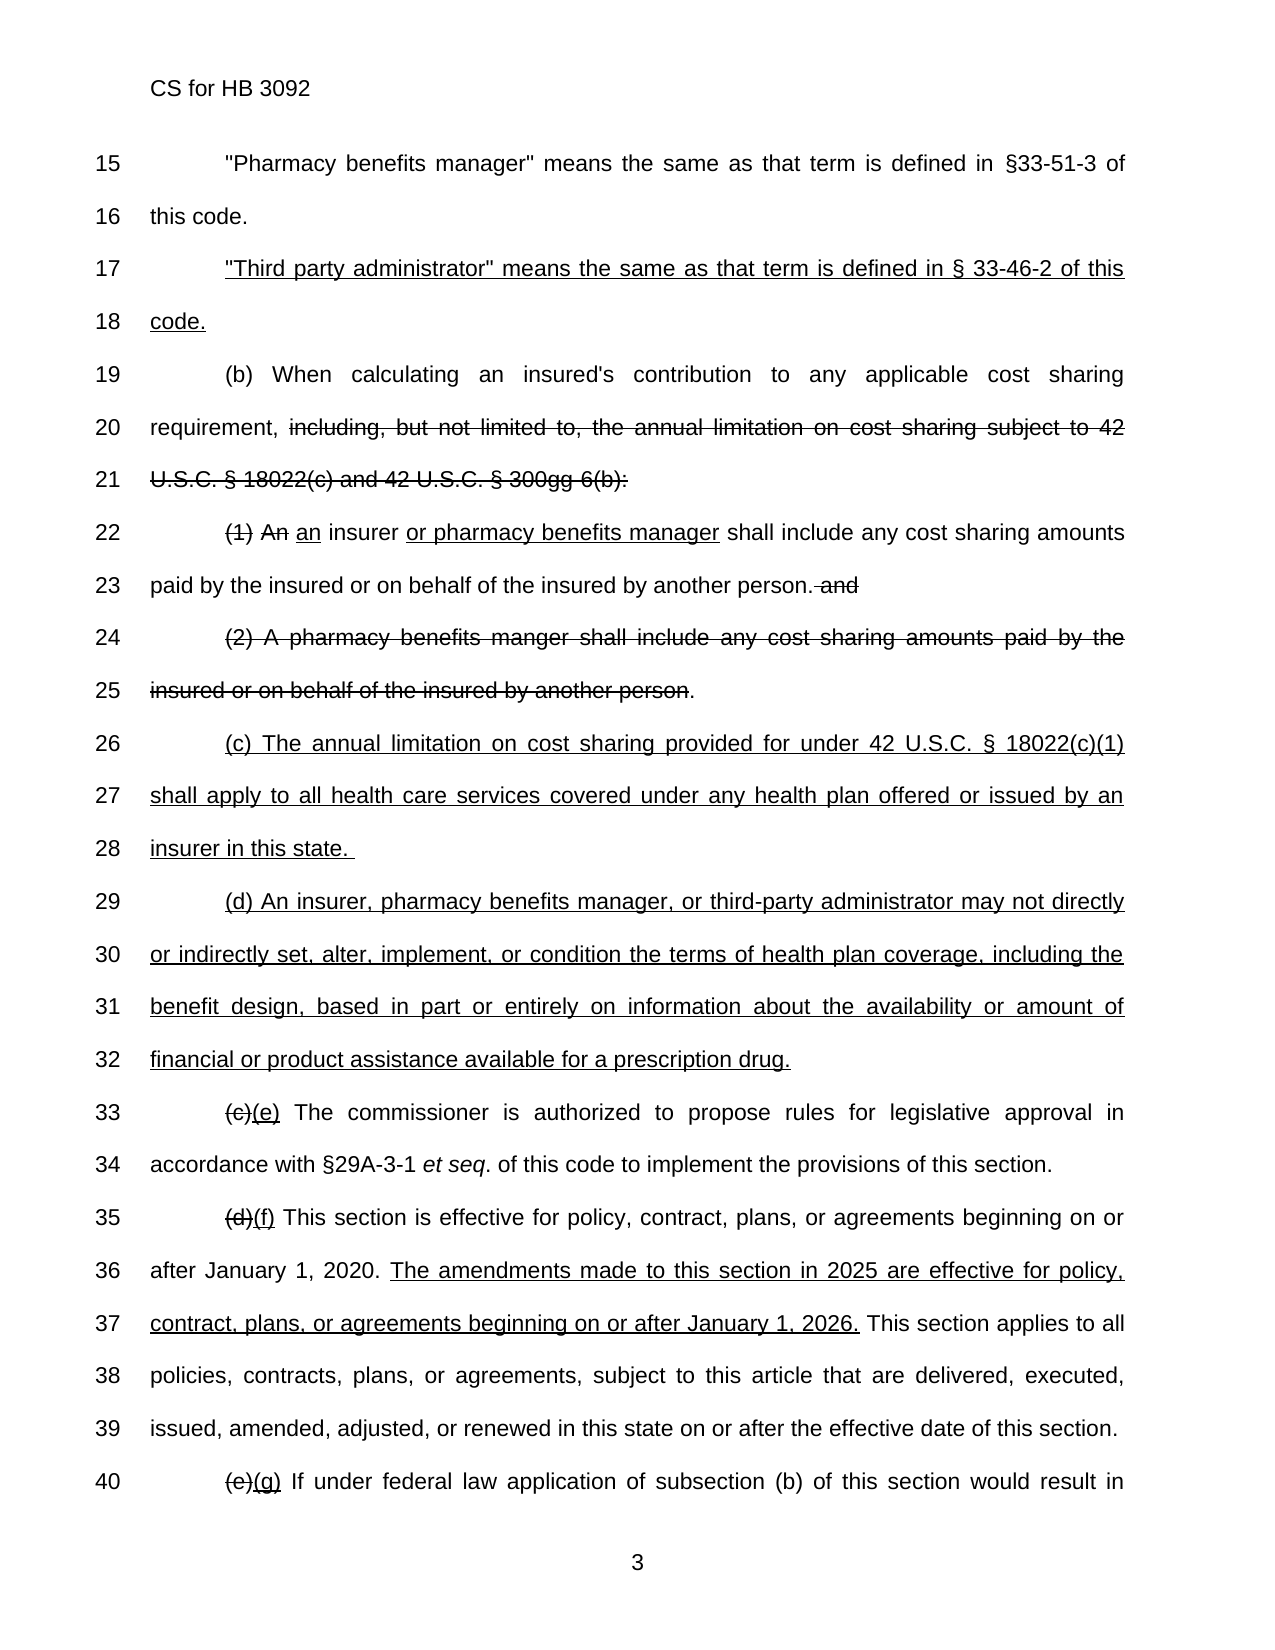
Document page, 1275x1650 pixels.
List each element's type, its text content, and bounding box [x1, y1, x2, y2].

text "Pharmacy benefits manager" means the same as that term is defined in §33-51-3 of this code. [150, 150, 1125, 229]
text (d) An insurer, pharmacy benefits manager, or third-party administrator may not directly or indirectly set, alter, implement, or condition the terms of health plan coverage, including the benefit design, based in part or entirely on information about the availability or amount of financial or product assistance available for a prescription drug. [150, 888, 1125, 1016]
text (d)(f) This section is effective for policy, contract, plans, or agreements beginning on or after January 1, 2020. The amendments made to this section in 2025 are effective for policy, contract, plans, or agreements beginning on or after January 1, 2026. This section applies to all policies, contracts, plans, or agreements, subject to this article that are delivered, executed, issued, amended, adjusted, or renewed in this state on or after the effective date of this section. [150, 1204, 1125, 1441]
text (c)(e) The commissioner is authorized to propose rules for legislative approval in accordance with §29A-3-1 et seq. of this code to implement the provisions of this section. [150, 1099, 1125, 1178]
text (b) When calculating an insured's contribution to any applicable cost sharing requirement, including, but not limited to, the annual limitation on cost sharing subject to 42 U.S.C. § 18022(c) and 42 U.S.C. § 300gg-6(b): [150, 361, 1125, 493]
text (d) An insurer, pharmacy benefits manager, or third-party administrator may not directly or indirectly set, alter, implement, or condition the terms of health plan coverage, including the benefit design, based in part or entirely on information about the availability or amount of financial or product assistance available for a prescription drug. [150, 1017, 1125, 1072]
text "Third party administrator" means the same as that term is defined in § 33-46-2 of this code. [150, 255, 1125, 334]
text (c) The annual limitation on cost sharing provided for under 42 U.S.C. § 18022(c)(1) shall apply to all health care services covered under any health plan offered or issued by an insurer in this state. [150, 730, 1125, 862]
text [150, 1468, 1125, 1494]
text (1) An an insurer or pharmacy benefits manager shall include any cost sharing amounts paid by the insured or on behalf of the insured by another person. and [150, 519, 1125, 598]
text (2) A pharmacy benefits manger shall include any cost sharing amounts paid by the insured or on behalf of the insured by another person. [150, 624, 1125, 703]
